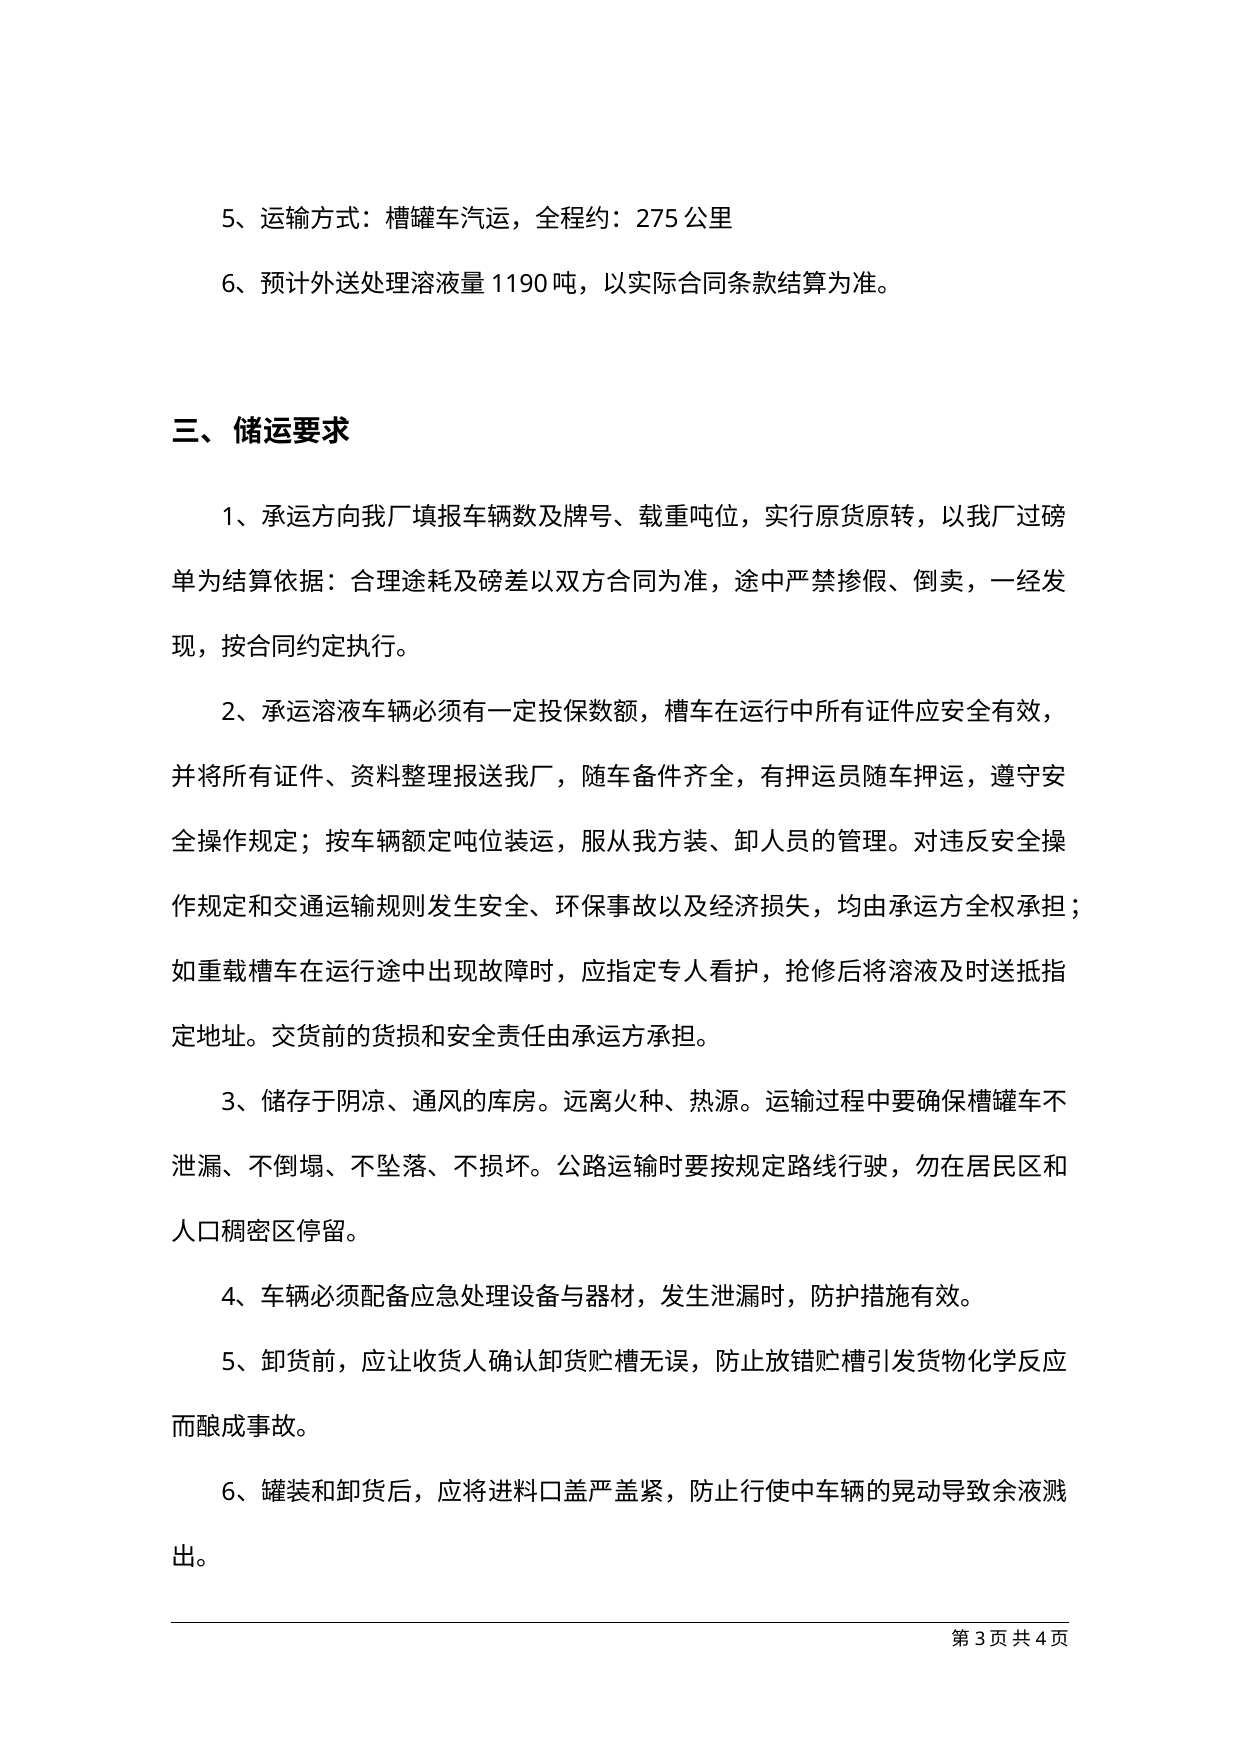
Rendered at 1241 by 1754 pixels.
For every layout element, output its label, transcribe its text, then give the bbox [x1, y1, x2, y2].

text 1、承运方向我厂填报车辆数及牌号、载重吨位，实行原货原转，以我厂过磅单为结算依据：合理途耗及磅差以双方合同为准，途中严禁掺假、倒卖，一经发现，按合同约定执行。 [171, 482, 1069, 677]
text 6、罐装和卸货后，应将进料口盖严盖紧，防止行使中车辆的晃动导致余液溅出。 [171, 1457, 1069, 1587]
list 储运要求 [171, 396, 1069, 461]
text 2、承运溶液车辆必须有一定投保数额，槽车在运行中所有证件应安全有效，并将所有证件、资料整理报送我厂，随车备件齐全，有押运员随车押运，遵守安全操作规定；按车辆额定吨位装运，服从我方装、卸人员的管理。对违反安全操作规定和交通运输规则发生安全、环保事故以及经济损失，均由承运方全权承担；如重载槽车在运行途中出现故障时，应指定专人看护，抢修后将溶液及时送抵指定地址。交货前的货损和安全责任由承运方承担。 [171, 677, 1069, 1067]
text 5、卸货前，应让收货人确认卸货贮槽无误，防止放错贮槽引发货物化学反应而酿成事故。 [171, 1327, 1069, 1457]
text 6、预计外送处理溶液量1190吨，以实际合同条款结算为准。 [171, 249, 1069, 314]
text 3、储存于阴凉、通风的库房。远离火种、热源。运输过程中要确保槽罐车不泄漏、不倒塌、不坠落、不损坏。公路运输时要按规定路线行驶，勿在居民区和人口稠密区停留。 [171, 1067, 1069, 1262]
text 5、运输方式：槽罐车汽运，全程约：275公里 [171, 184, 1069, 249]
text 4、车辆必须配备应急处理设备与器材，发生泄漏时，防护措施有效。 [171, 1262, 1069, 1327]
